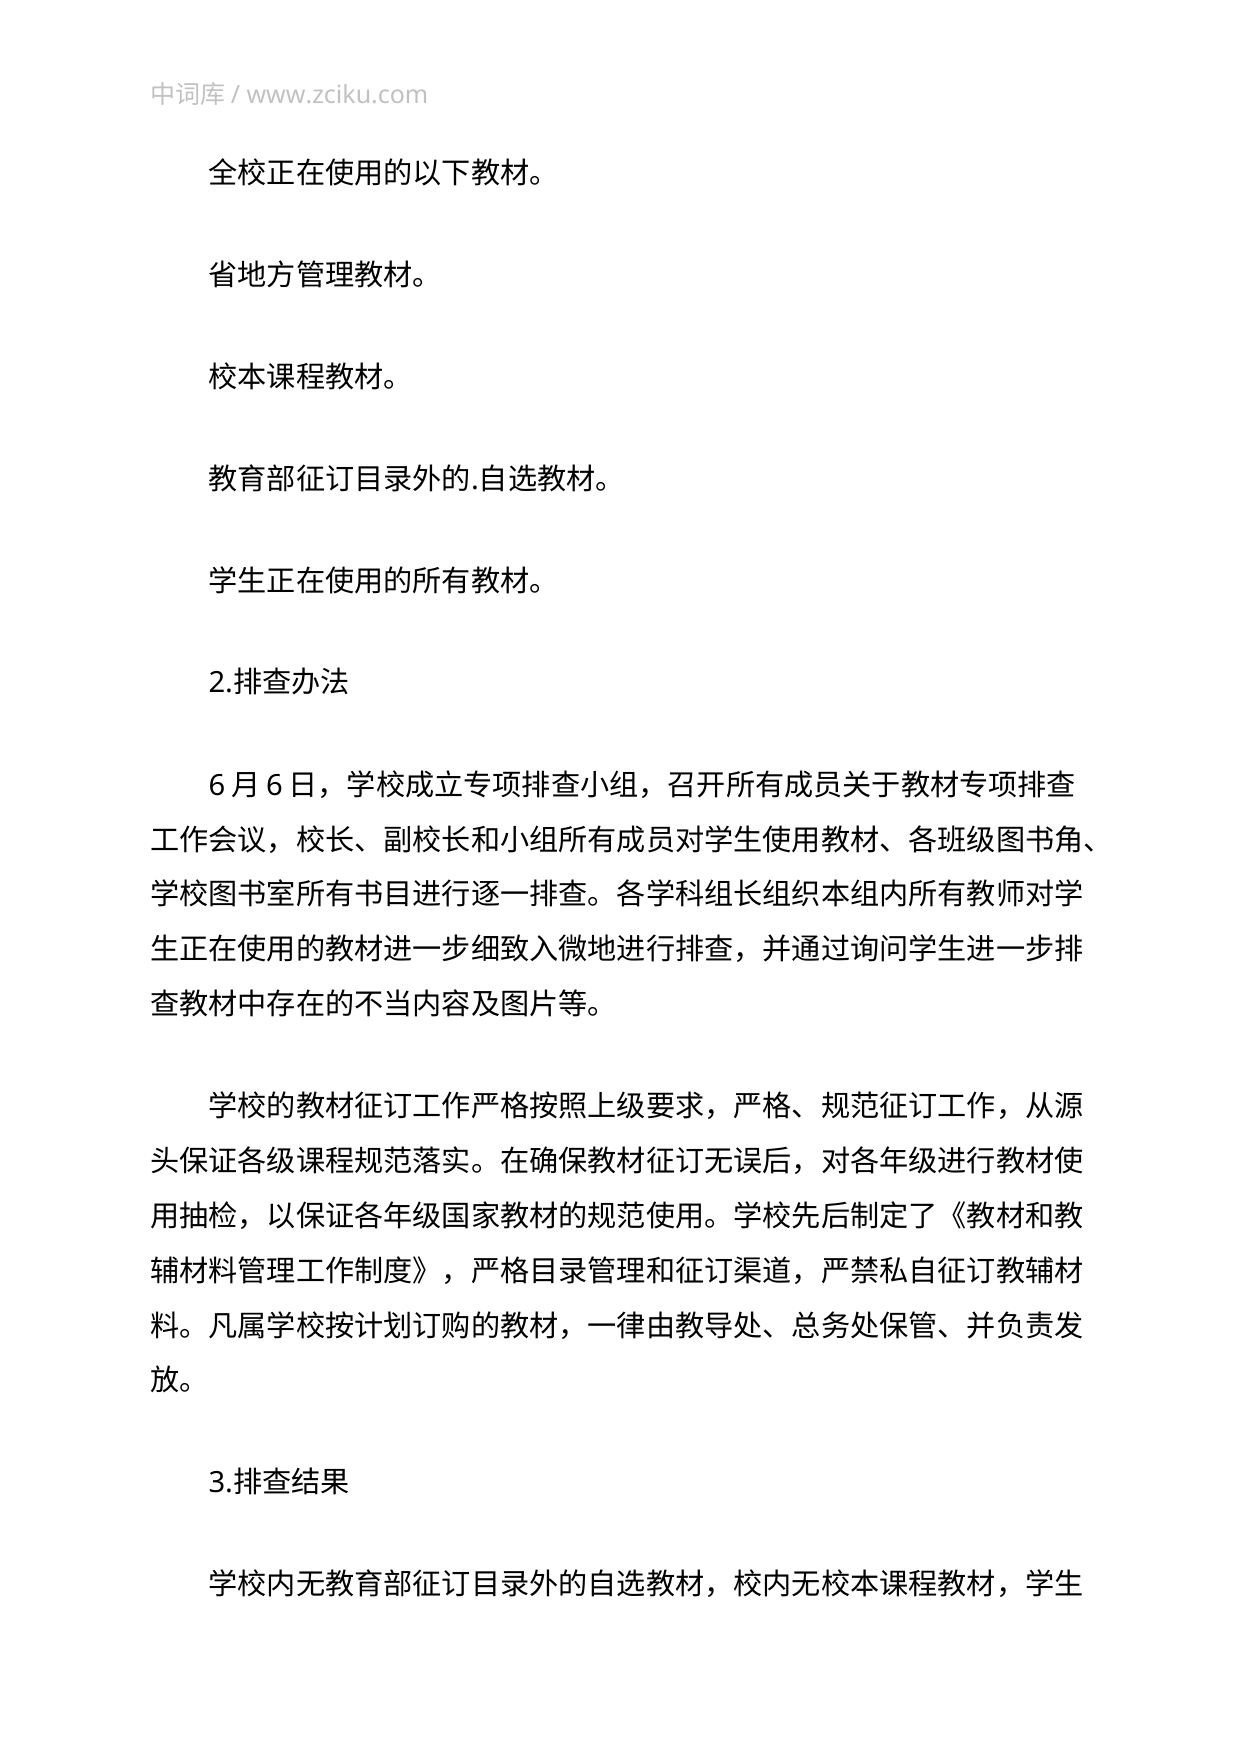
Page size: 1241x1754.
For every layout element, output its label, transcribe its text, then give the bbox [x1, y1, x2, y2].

text 学生正在使用的所有教材。 [150, 557, 1090, 599]
text 省地方管理教材。 [150, 252, 1090, 294]
text 6月6日，学校成立专项排查小组，召开所有成员关于教材专项排查工作会议，校长、副校长和小组所有成员对学生使用教材、各班级图书角、学校图书室所有书目进行逐一排查。各学科组长组织本组内所有教师对学生正在使用的教材进一步细致入微地进行排查，并通过询问学生进一步排查教材中存在的不当内容及图片等。 [150, 761, 1090, 1023]
text 校本课程教材。 [150, 353, 1090, 396]
text 学校的教材征订工作严格按照上级要求，严格、规范征订工作，从源头保证各级课程规范落实。在确保教材征订无误后，对各年级进行教材使用抽检，以保证各年级国家教材的规范使用。学校先后制定了《教材和教辅材料管理工作制度》，严格目录管理和征订渠道，严禁私自征订教辅材料。凡属学校按计划订购的教材，一律由教导处、总务处保管、并负责发放。 [150, 1082, 1090, 1399]
text 3.排查结果 [150, 1459, 1090, 1501]
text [150, 1561, 1090, 1603]
text 全校正在使用的以下教材。 [150, 150, 1090, 192]
text 2.排查办法 [150, 659, 1090, 701]
text 教育部征订目录外的.自选教材。 [150, 455, 1090, 498]
